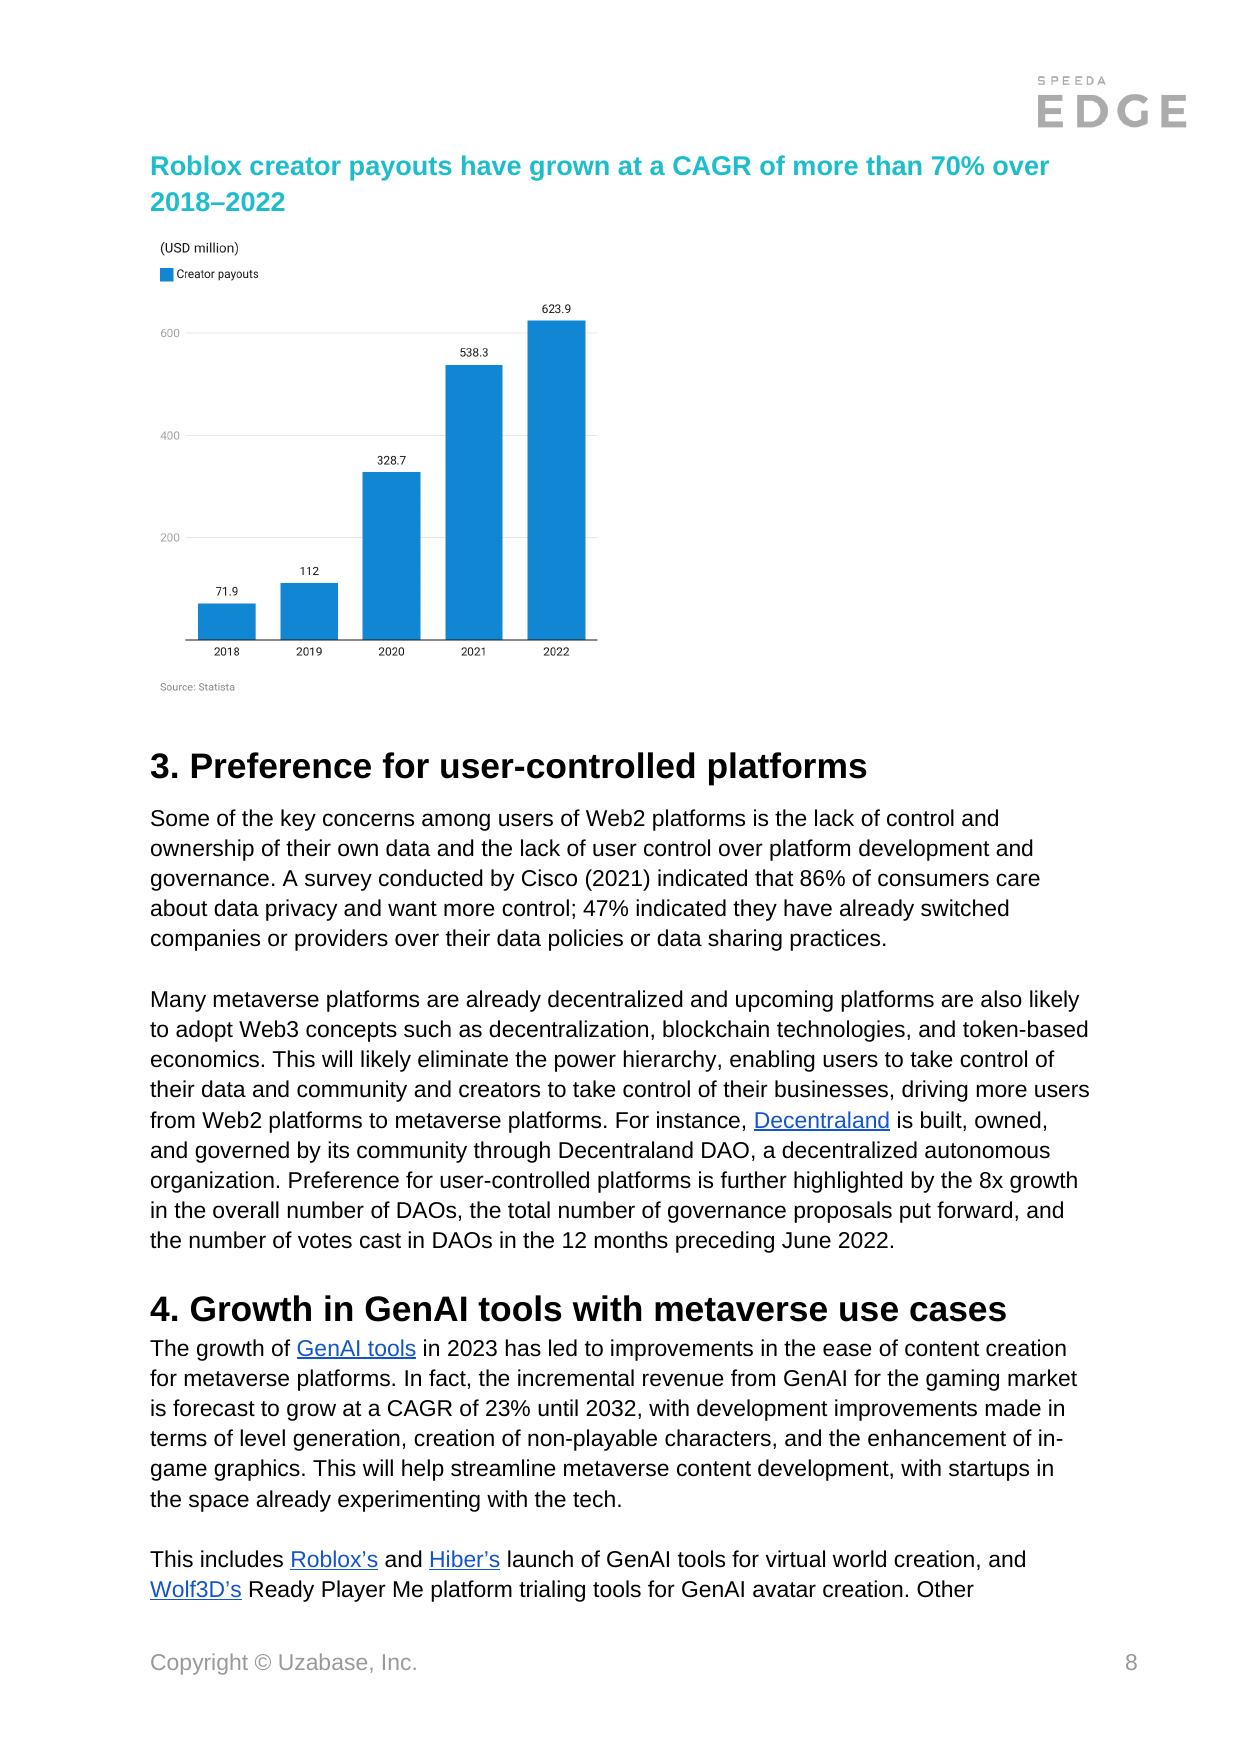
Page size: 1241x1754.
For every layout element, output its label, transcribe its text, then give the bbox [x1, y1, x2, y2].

picture [1036, 75, 1188, 129]
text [150, 1546, 1090, 1603]
subtitle Roblox creator payouts have grown at a CAGR of more than 70% over 2018–2022 [150, 150, 1090, 217]
picture [150, 230, 607, 704]
text Many metaverse platforms are already decentralized and upcoming platforms are also likely to adopt Web3 concepts such as decentralization, blockchain technologies, and token-based economics. This will likely eliminate the power hierarchy, enabling users to take control of their data and community and creators to take control of their businesses, driving more users from Web2 platforms to metaverse platforms. For instance, Decentraland is built, owned, and governed by its community through Decentraland DAO, a decentralized autonomous organization. Preference for user-controlled platforms is further highlighted by the 8x growth in the overall number of DAOs, the total number of governance proposals put forward, and the number of votes cast in DAOs in the 12 months preceding June 2022. [150, 986, 1090, 1254]
subtitle 3. Preference for user-controlled platforms [150, 745, 1090, 786]
text 4. Growth in GenAI tools with metaverse use cases [150, 1288, 1090, 1328]
text Some of the key concerns among users of Web2 platforms is the lack of control and ownership of their own data and the lack of user control over platform development and governance. A survey conducted by Cisco (2021) indicated that 86% of consumers care about data privacy and want more control; 47% indicated they have already switched companies or providers over their data policies or data sharing practices. [150, 804, 1090, 952]
text The growth of GenAI tools in 2023 has led to improvements in the ease of content creation for metaverse platforms. In fact, the incremental revenue from GenAI for the gaming market is forecast to grow at a CAGR of 23% until 2032, with development improvements made in terms of level generation, creation of non-playable characters, and the enhancement of in-game graphics. This will help streamline metaverse content development, with startups in the space already experimenting with the tech. [150, 1334, 1090, 1512]
